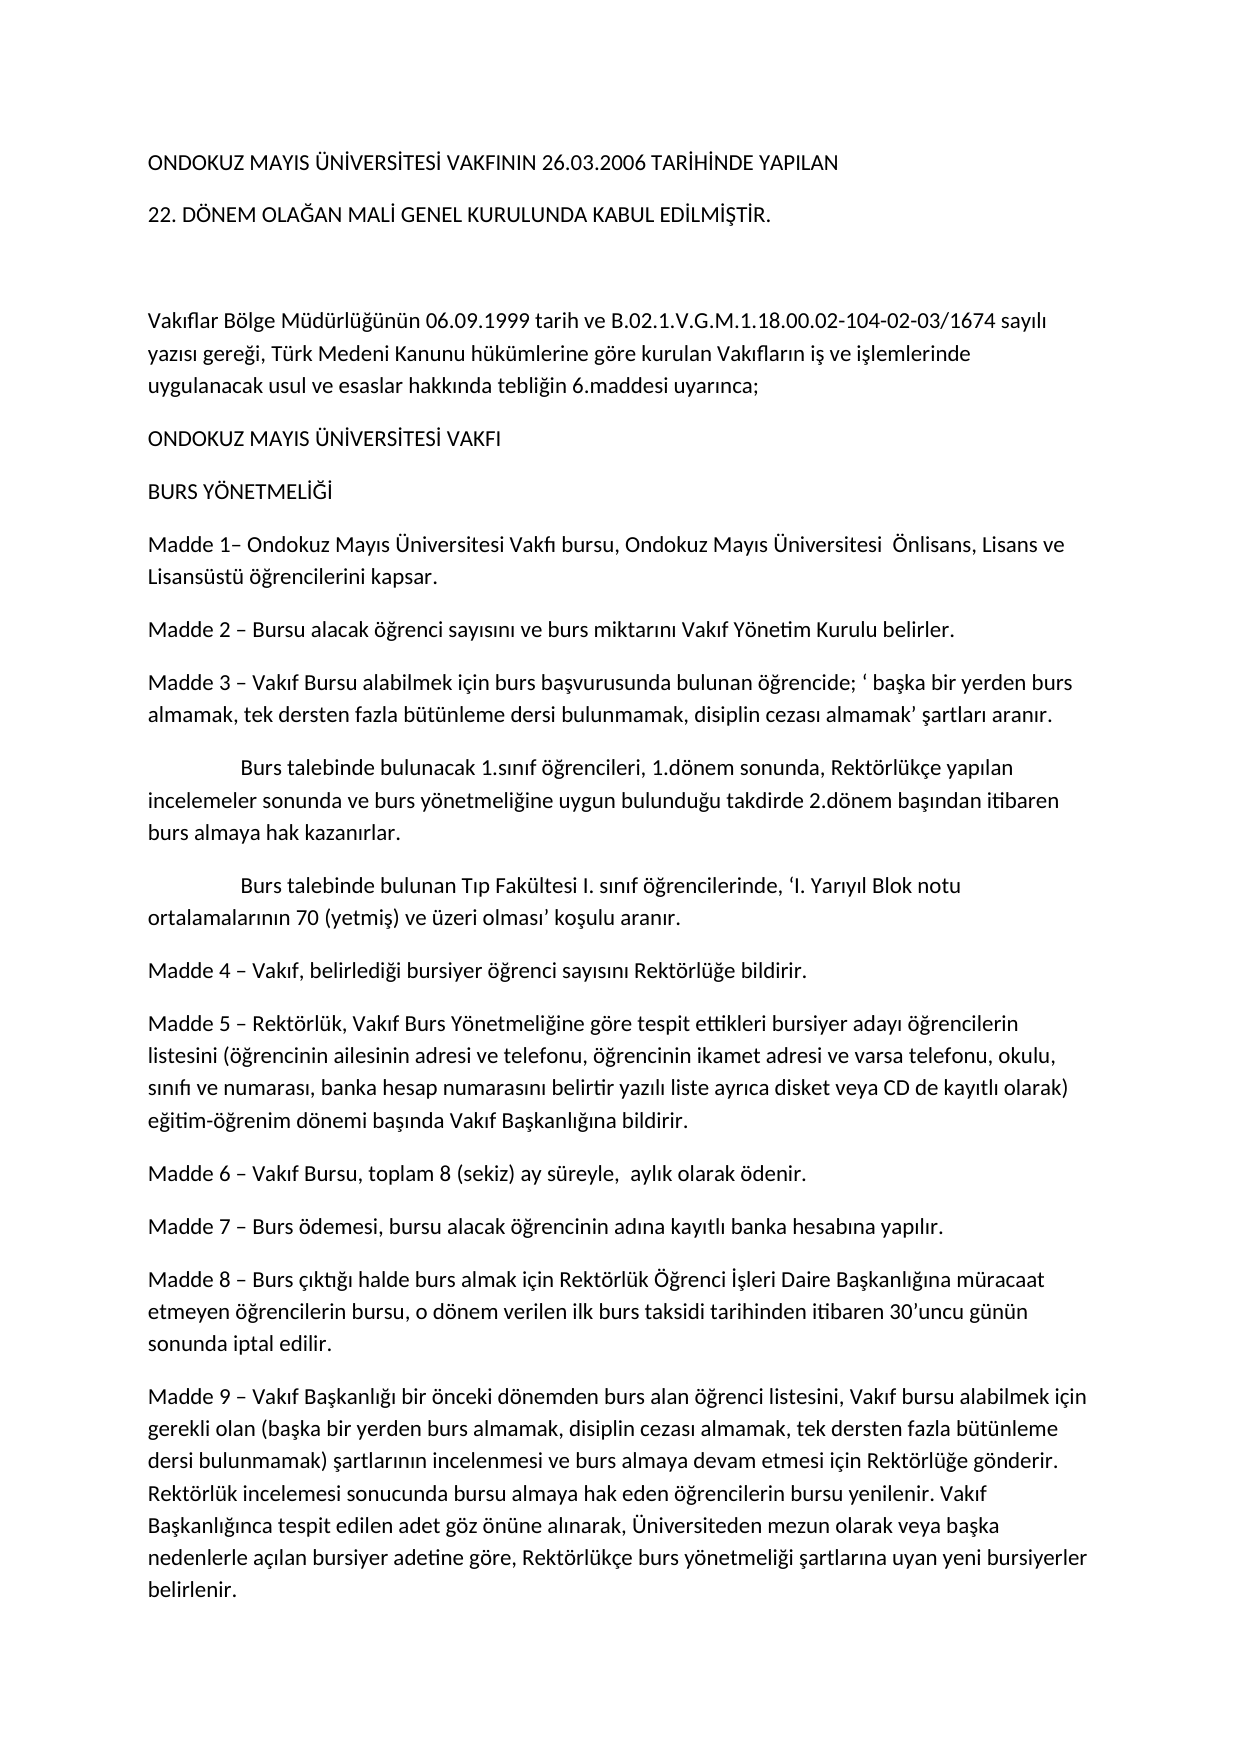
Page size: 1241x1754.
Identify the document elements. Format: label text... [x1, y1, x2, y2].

text Madde 6 – Vakıf Bursu, toplam 8 (sekiz) ay süreyle, aylık olarak ödenir. [148, 1159, 1093, 1187]
text Madde 1– Ondokuz Mayıs Üniversitesi Vakfı bursu, Ondokuz Mayıs Üniversitesi Önlisans, Lisans ve Lisansüstü öğrencilerini kapsar. [148, 530, 1093, 590]
text Madde 2 – Bursu alacak öğrenci sayısını ve burs miktarını Vakıf Yönetim Kurulu belirler. [148, 615, 1093, 643]
text Madde 5 – Rektörlük, Vakıf Burs Yönetmeliğine göre tespit ettikleri bursiyer adayı öğrencilerin listesini (öğrencinin ailesinin adresi ve telefonu, öğrencinin ikamet adresi ve varsa telefonu, okulu, sınıfı ve numarası, banka hesap numarasını belirtir yazılı liste ayrıca disket veya CD de kayıtlı olarak) eğitim-öğrenim dönemi başında Vakıf Başkanlığına bildirir. [148, 1009, 1093, 1134]
text Burs talebinde bulunacak 1.sınıf öğrencileri, 1.dönem sonunda, Rektörlükçe yapılan incelemeler sonunda ve burs yönetmeliğine uygun bulunduğu takdirde 2.dönem başından itibaren burs almaya hak kazanırlar. [148, 753, 1093, 846]
text Madde 3 – Vakıf Bursu alabilmek için burs başvurusunda bulunan öğrencide; ‘ başka bir yerden burs almamak, tek dersten fazla bütünleme dersi bulunmamak, disiplin cezası almamak’ şartları aranır. [148, 668, 1093, 728]
text Vakıflar Bölge Müdürlüğünün 06.09.1999 tarih ve B.02.1.V.G.M.1.18.00.02-104-02-03/1674 sayılı yazısı gereği, Türk Medeni Kanunu hükümlerine göre kurulan Vakıfların iş ve işlemlerinde uygulanacak usul ve esaslar hakkında tebliğin 6.maddesi uyarınca; [148, 307, 1093, 399]
text Madde 8 – Burs çıktığı halde burs almak için Rektörlük Öğrenci İşleri Daire Başkanlığına müracaat etmeyen öğrencilerin bursu, o dönem verilen ilk burs taksidi tarihinden itibaren 30’uncu günün sonunda iptal edilir. [148, 1265, 1093, 1357]
text Madde 9 – Vakıf Başkanlığı bir önceki dönemden burs alan öğrenci listesini, Vakıf bursu alabilmek için gerekli olan (başka bir yerden burs almamak, disiplin cezası almamak, tek dersten fazla bütünleme dersi bulunmamak) şartlarının incelenmesi ve burs almaya devam etmesi için Rektörlüğe gönderir. Rektörlük incelemesi sonucunda bursu almaya hak eden öğrencilerin bursu yenilenir. Vakıf Başkanlığınca tespit edilen adet göz önüne alınarak, Üniversiteden mezun olarak veya başka nedenlerle açılan bursiyer adetine göre, Rektörlükçe burs yönetmeliği şartlarına uyan yeni bursiyerler belirlenir. [148, 1382, 1093, 1603]
text Burs talebinde bulunan Tıp Fakültesi I. sınıf öğrencilerinde, ‘I. Yarıyıl Blok notu ortalamalarının 70 (yetmiş) ve üzeri olması’ koşulu aranır. [148, 871, 1093, 931]
text 22. DÖNEM OLAĞAN MALİ GENEL KURULUNDA KABUL EDİLMİŞTİR. [148, 201, 1093, 229]
text ONDOKUZ MAYIS ÜNİVERSİTESİ VAKFI [148, 424, 1093, 452]
text Madde 4 – Vakıf, belirlediği bursiyer öğrenci sayısını Rektörlüğe bildirir. [148, 956, 1093, 984]
text BURS YÖNETMELİĞİ [148, 477, 1093, 505]
text Madde 7 – Burs ödemesi, bursu alacak öğrencinin adına kayıtlı banka hesabına yapılır. [148, 1212, 1093, 1240]
text ONDOKUZ MAYIS ÜNİVERSİTESİ VAKFININ 26.03.2006 TARİHİNDE YAPILAN [148, 148, 1093, 176]
